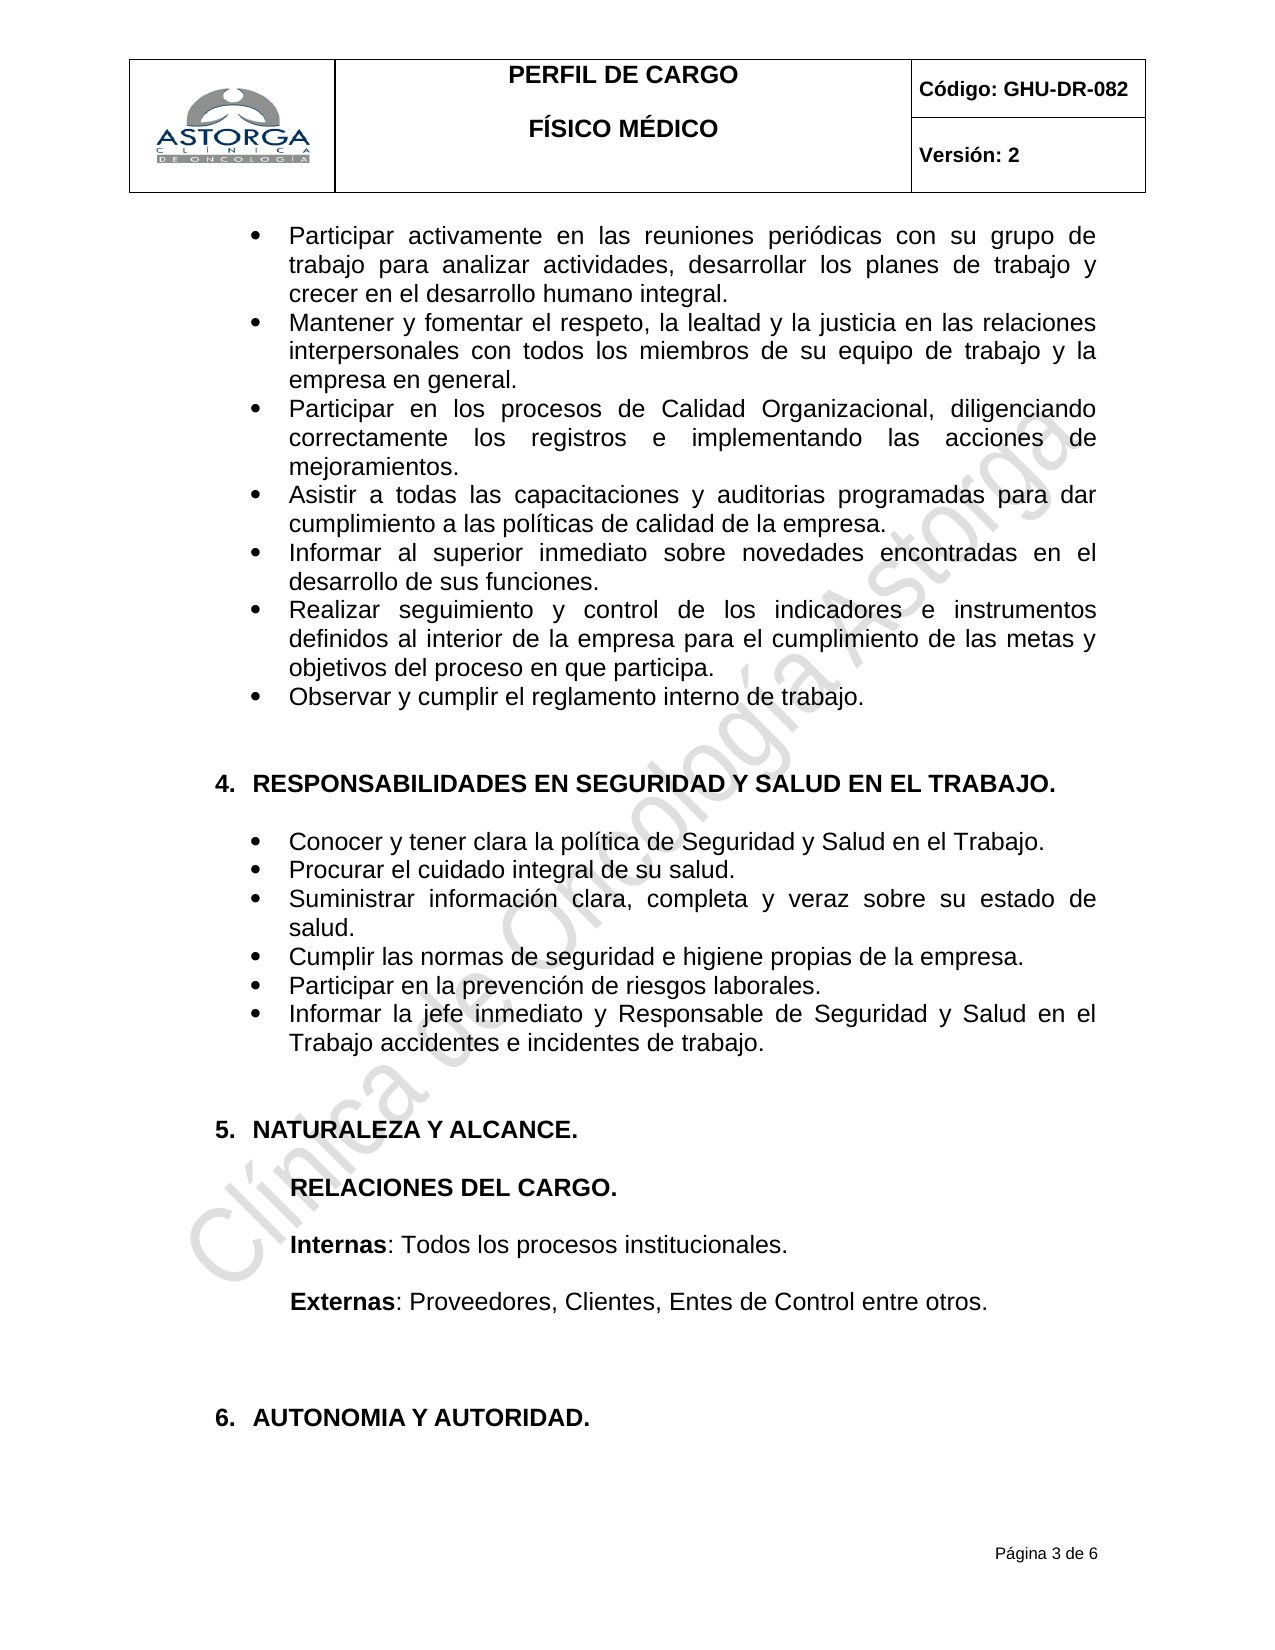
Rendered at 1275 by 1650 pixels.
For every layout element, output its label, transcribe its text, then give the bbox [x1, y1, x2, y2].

list Participar activamente en las reuniones periódicas con su grupo de trabajo para analizar actividades, desarrollar los planes de trabajo y crecer en el desarrollo humano integral. [251, 221, 1098, 307]
list RELACIONES DEL CARGO. [290, 1173, 1029, 1202]
list Suministrar información clara, completa y veraz sobre su estado de salud. [251, 884, 1098, 942]
list Informar la jefe inmediato y Responsable de Seguridad y Salud en el Trabajo accidentes e incidentes de trabajo. [251, 999, 1098, 1057]
subtitle NATURALEZA Y ALCANCE. [215, 1115, 1098, 1144]
list Asistir a todas las capacitaciones y auditorias programadas para dar cumplimiento a las políticas de calidad de la empresa. [251, 480, 1098, 538]
list Informar al superior inmediato sobre novedades encontradas en el desarrollo de sus funciones. [251, 538, 1098, 595]
list Realizar seguimiento y control de los indicadores e instrumentos definidos al interior de la empresa para el cumplimiento de las metas y objetivos del proceso en que participa. [251, 595, 1098, 682]
text Internas: Todos los procesos institucionales. [290, 1202, 1093, 1258]
picture [148, 86, 316, 166]
list Cumplir las normas de seguridad e higiene propias de la empresa. [251, 942, 1098, 971]
list Procurar el cuidado integral de su salud. [251, 855, 1098, 884]
text Externas: Proveedores, Clientes, Entes de Control entre otros. [216, 1287, 1098, 1316]
list Observar y cumplir el reglamento interno de trabajo. [251, 682, 1098, 711]
list Mantener y fomentar el respeto, la lealtad y la justicia en las relaciones interpersonales con todos los miembros de su equipo de trabajo y la empresa en general. [251, 307, 1098, 394]
list Participar en los procesos de Calidad Organizacional, diligenciando correctamente los registros e implementando las acciones de mejoramientos. [251, 394, 1098, 480]
subtitle AUTONOMIA Y AUTORIDAD. [215, 1403, 1098, 1431]
list Participar en la prevención de riesgos laborales. [251, 971, 1098, 999]
subtitle RESPONSABILIDADES EN SEGURIDAD Y SALUD EN EL TRABAJO. [215, 768, 1098, 797]
list Conocer y tener clara la política de Seguridad y Salud en el Trabajo. [251, 826, 1098, 855]
